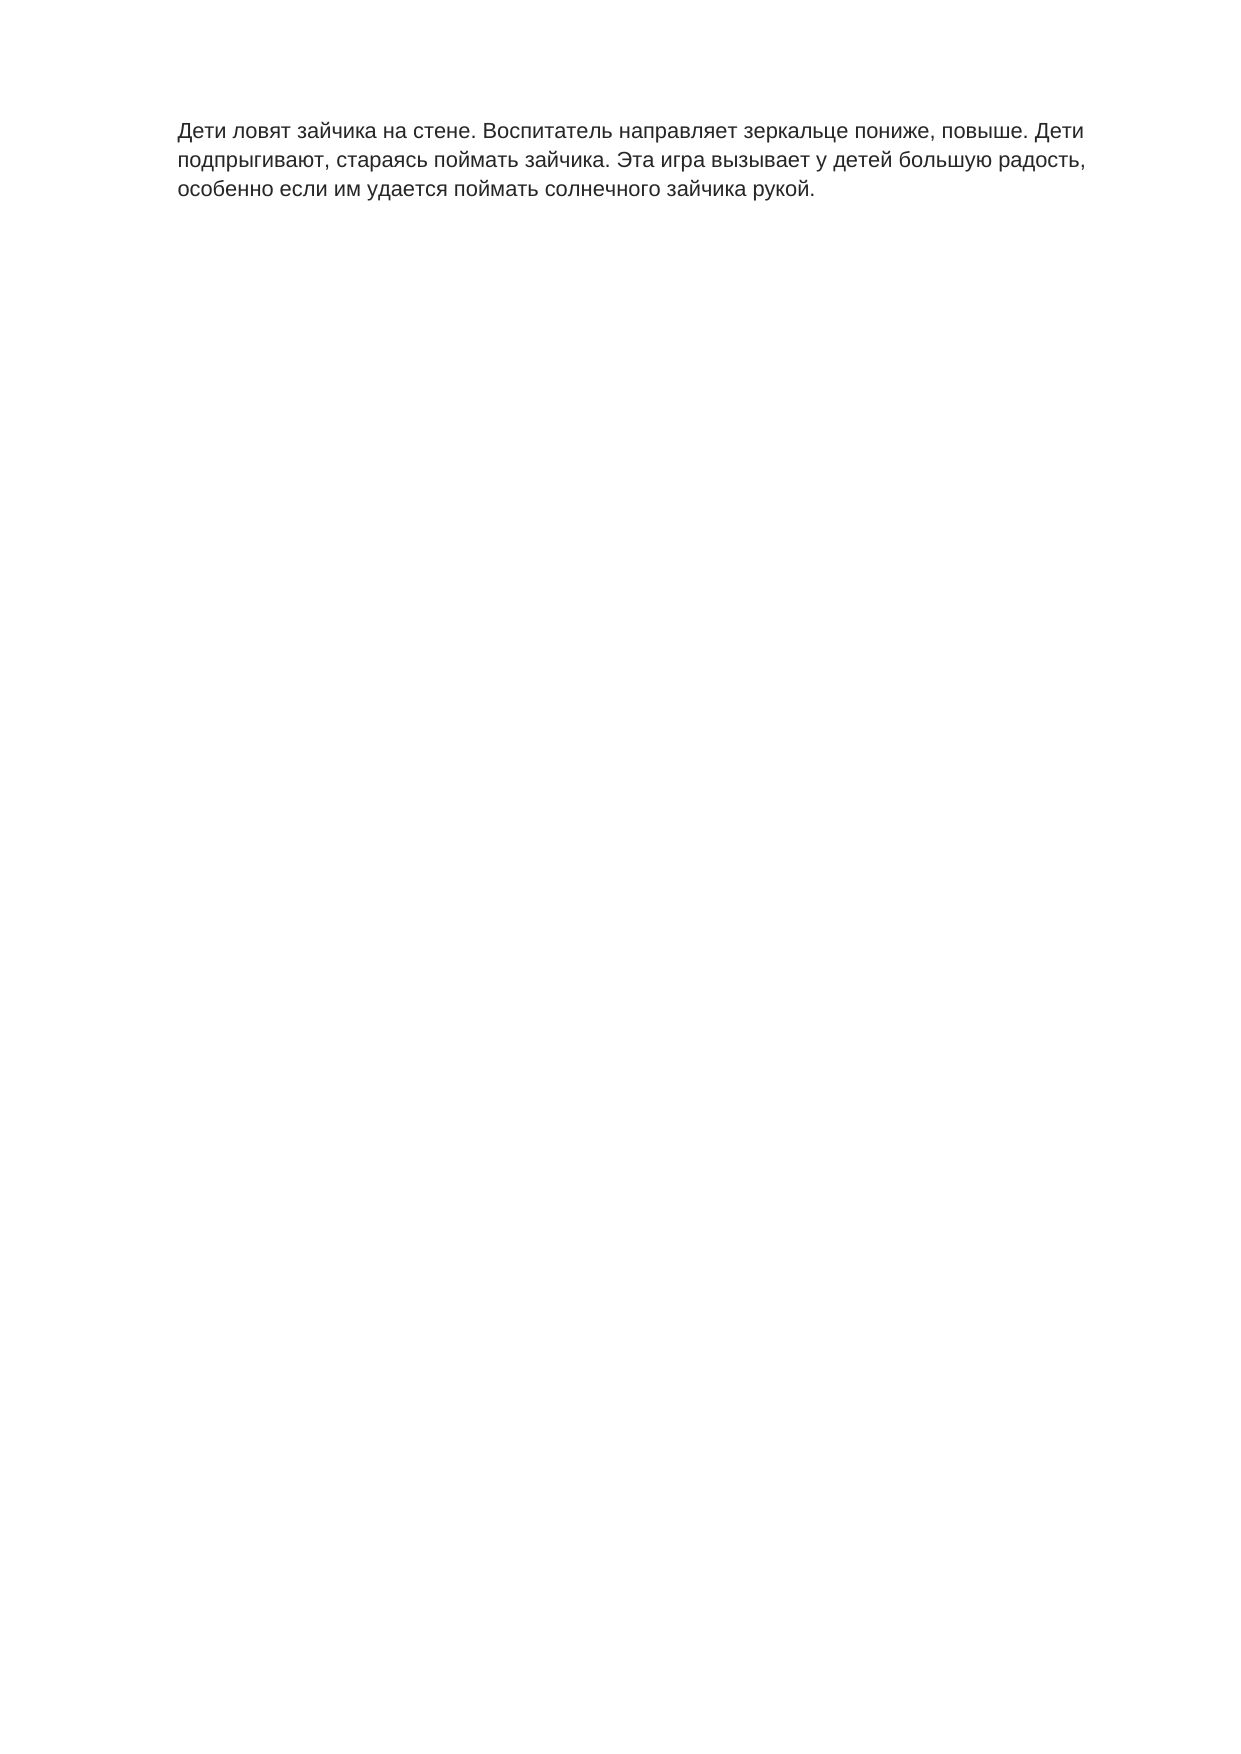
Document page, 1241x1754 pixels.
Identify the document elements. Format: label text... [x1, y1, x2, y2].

text Дети ловят зайчика на стене. Воспитатель направляет зеркальце пониже, повыше. Дети подпрыгивают, стараясь поймать зайчика. Эта игра вызывает у детей большую радость, особенно если им удается поймать солнечного зайчика рукой. [177, 118, 1152, 201]
